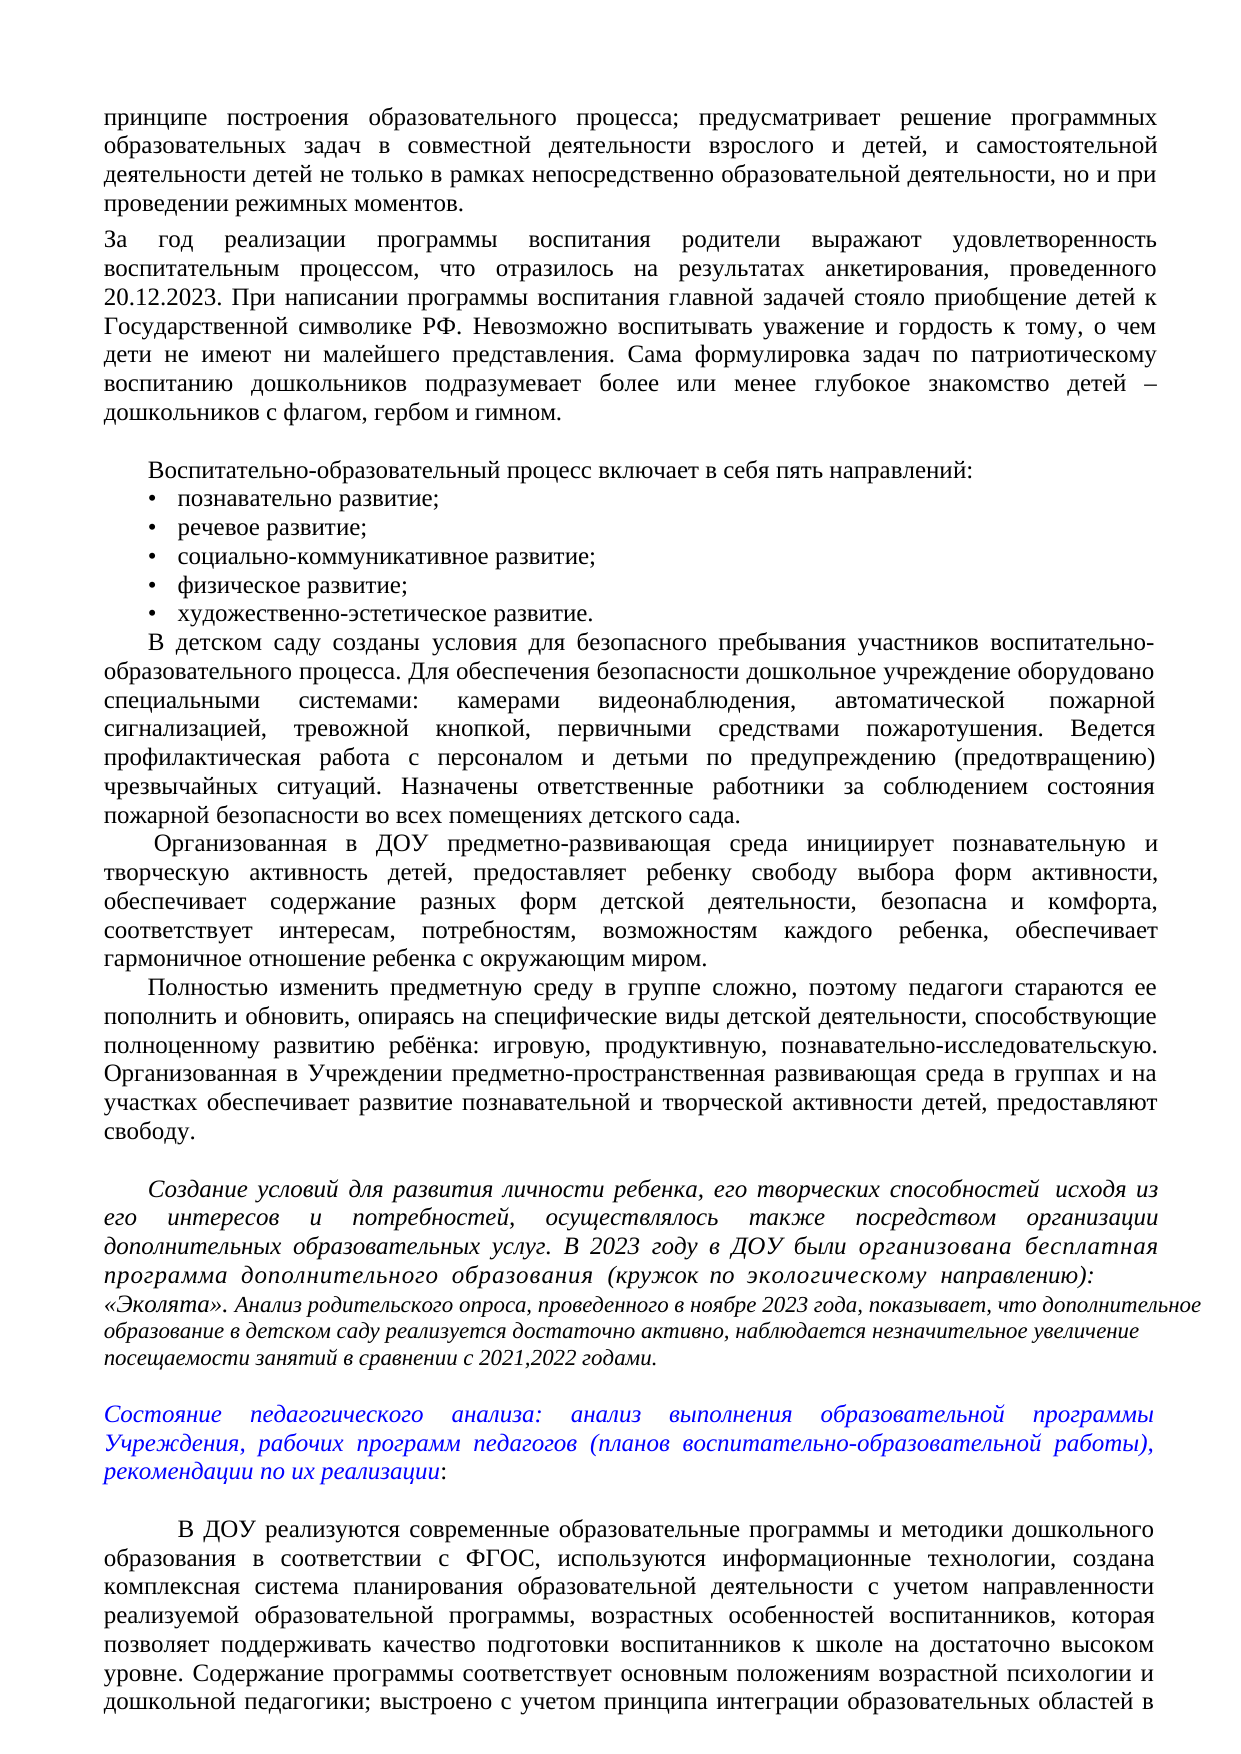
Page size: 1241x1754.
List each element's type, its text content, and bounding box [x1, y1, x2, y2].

text Полностью изменить предметную среду в группе сложно, поэтому педагоги стараются ее пополнить и обновить, опираясь на специфические виды детской деятельности, способствующие полноценному развитию ребёнка: игровую, продуктивную, познавательно-исследовательскую. Организованная в Учреждении предметно-пространственная развивающая среда в группах и на участках обеспечивает развитие познавательной и творческой активности детей, предоставляют свободу. [103, 972, 1158, 1145]
list познавательно развитие; [148, 483, 1207, 512]
text Воспитательно-образовательный процесс включает в себя пять направлений: [148, 455, 1207, 483]
list речевое развитие; [148, 512, 1207, 541]
text Состояние педагогического анализа: анализ выполнения образовательной программы Учреждения, рабочих программ педагогов (планов воспитательно-образовательной работы), рекомендации по их реализации: [103, 1399, 1154, 1485]
text Организованная в ДОУ предметно-развивающая среда инициирует познавательную и творческую активность детей, предоставляет ребенку свободу выбора форм активности, обеспечивает содержание разных форм детской деятельности, безопасна и комфорта, соответствует интересам, потребностям, возможностям каждого ребенка, обеспечивает гармоничное отношение ребенка с окружающим миром. [103, 828, 1158, 972]
list социально-коммуникативное развитие; [148, 541, 1207, 570]
list физическое развитие; [148, 570, 1207, 598]
text «Эколята». Анализ родительского опроса, проведенного в ноябре 2023 года, показывает, что дополнительное образование в детском саду реализуется достаточно активно, наблюдается незначительное увеличение посещаемости занятий в сравнении с 2021,2022 годами. [103, 1289, 1207, 1370]
list художественно-эстетическое развитие. [148, 598, 1207, 627]
text За год реализации программы воспитания родители выражают удовлетворенность воспитательным процессом, что отразилось на результатах анкетирования, проведенного 20.12.2023. При написании программы воспитания главной задачей стояло приобщение детей к Государственной символике РФ. Невозможно воспитывать уважение и гордость к тому, о чем дети не имеют ни малейшего представления. Сама формулировка задач по патриотическому воспитанию дошкольников подразумевает более или менее глубокое знакомство детей – дошкольников с флагом, гербом и гимном. [103, 224, 1158, 426]
text Создание условий для развития личности ребенка, его творческих способностей исходя из его интересов и потребностей, осуществлялось также посредством организации дополнительных образовательных услуг. В 2023 году в ДОУ были организована бесплатная программа дополнительного образования (кружок по экологическому направлению): [103, 1174, 1159, 1289]
text В детском саду созданы условия для безопасного пребывания участников воспитательно- образовательного процесса. Для обеспечения безопасности дошкольное учреждение оборудовано специальными системами: камерами видеонаблюдения, автоматической пожарной сигнализацией, тревожной кнопкой, первичными средствами пожаротушения. Ведется профилактическая работа с персоналом и детьми по предупреждению (предотвращению) чрезвычайных ситуаций. Назначены ответственные работники за соблюдением состояния пожарной безопасности во всех помещениях детского сада. [103, 627, 1155, 828]
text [103, 1514, 1155, 1715]
text принципе построения образовательного процесса; предусматривает решение программных образовательных задач в совместной деятельности взрослого и детей, и самостоятельной деятельности детей не только в рамках непосредственно образовательной деятельности, но и при проведении режимных моментов. [103, 102, 1158, 217]
